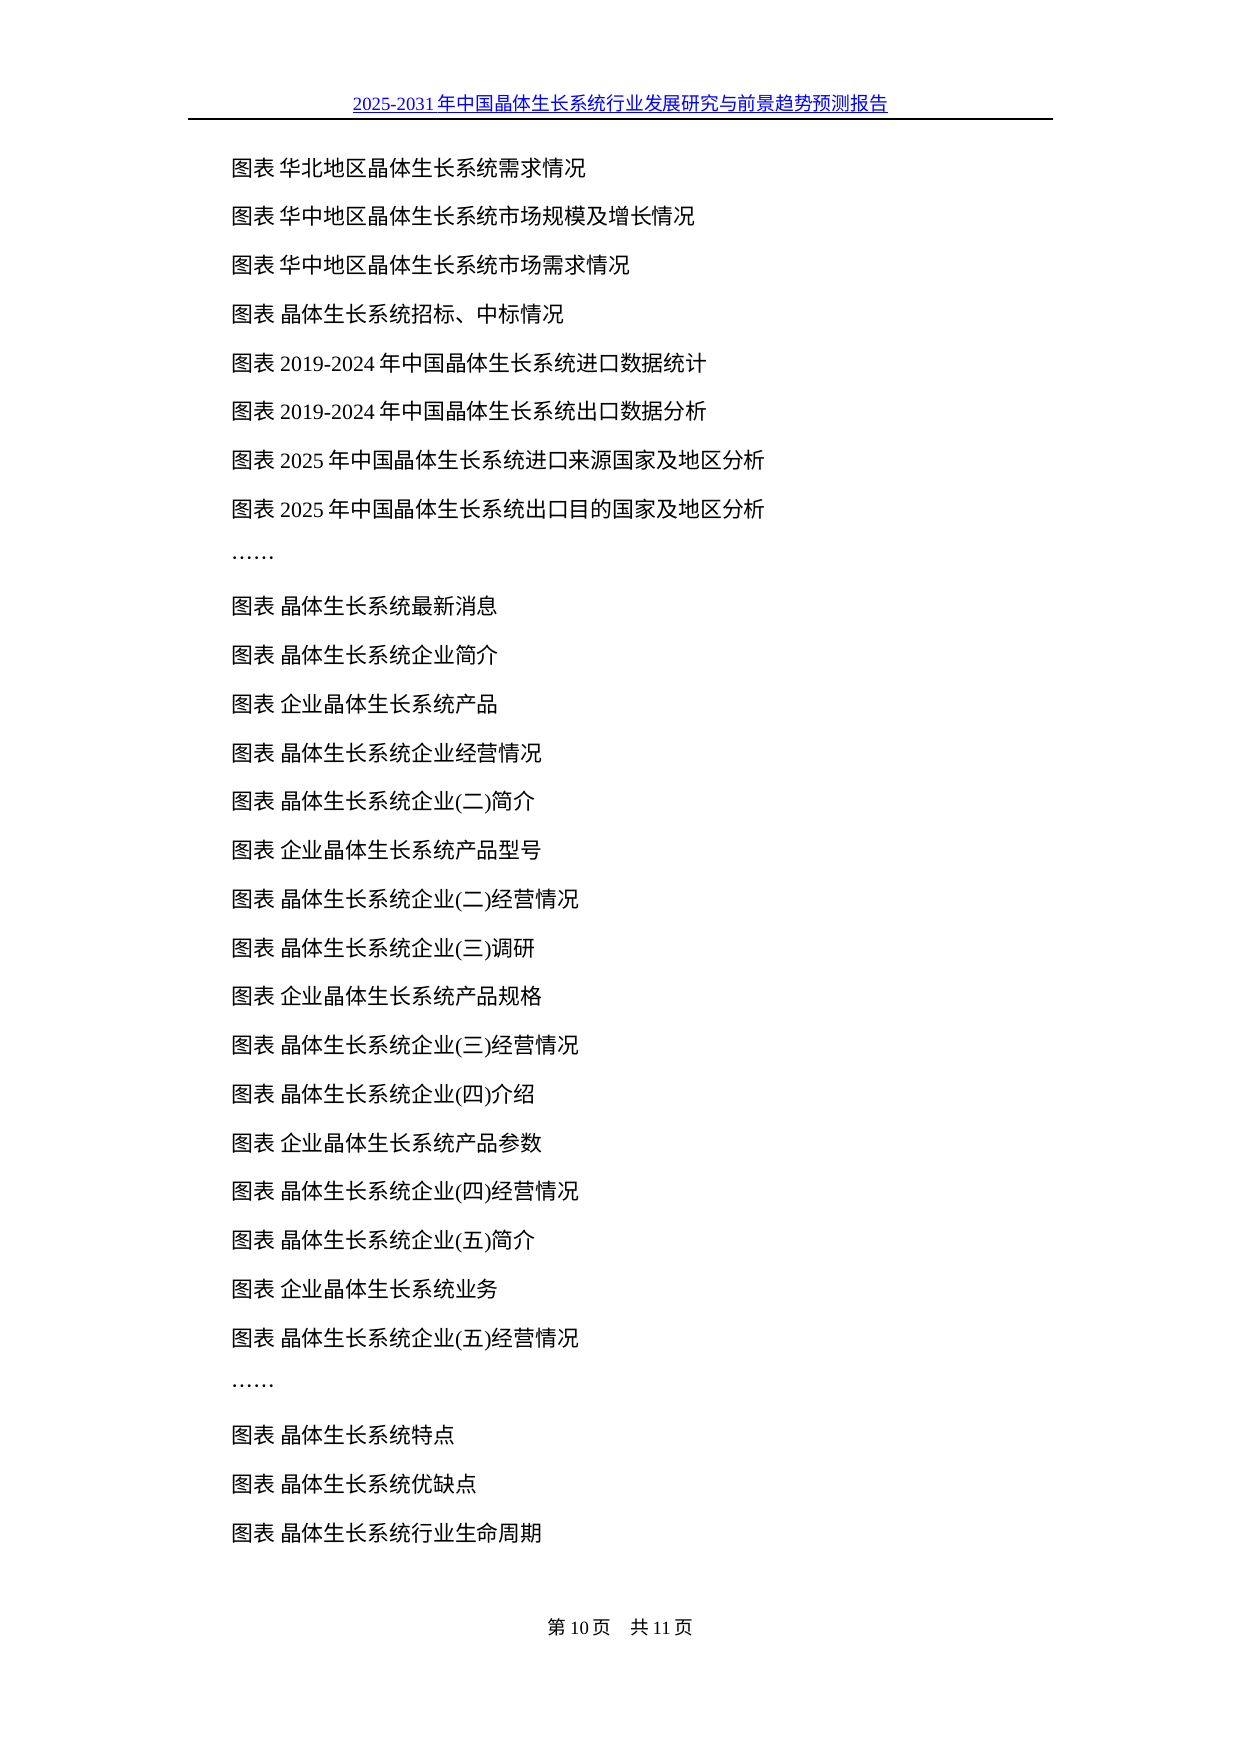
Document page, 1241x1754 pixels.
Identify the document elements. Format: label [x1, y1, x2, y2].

text [187, 150, 1053, 1548]
